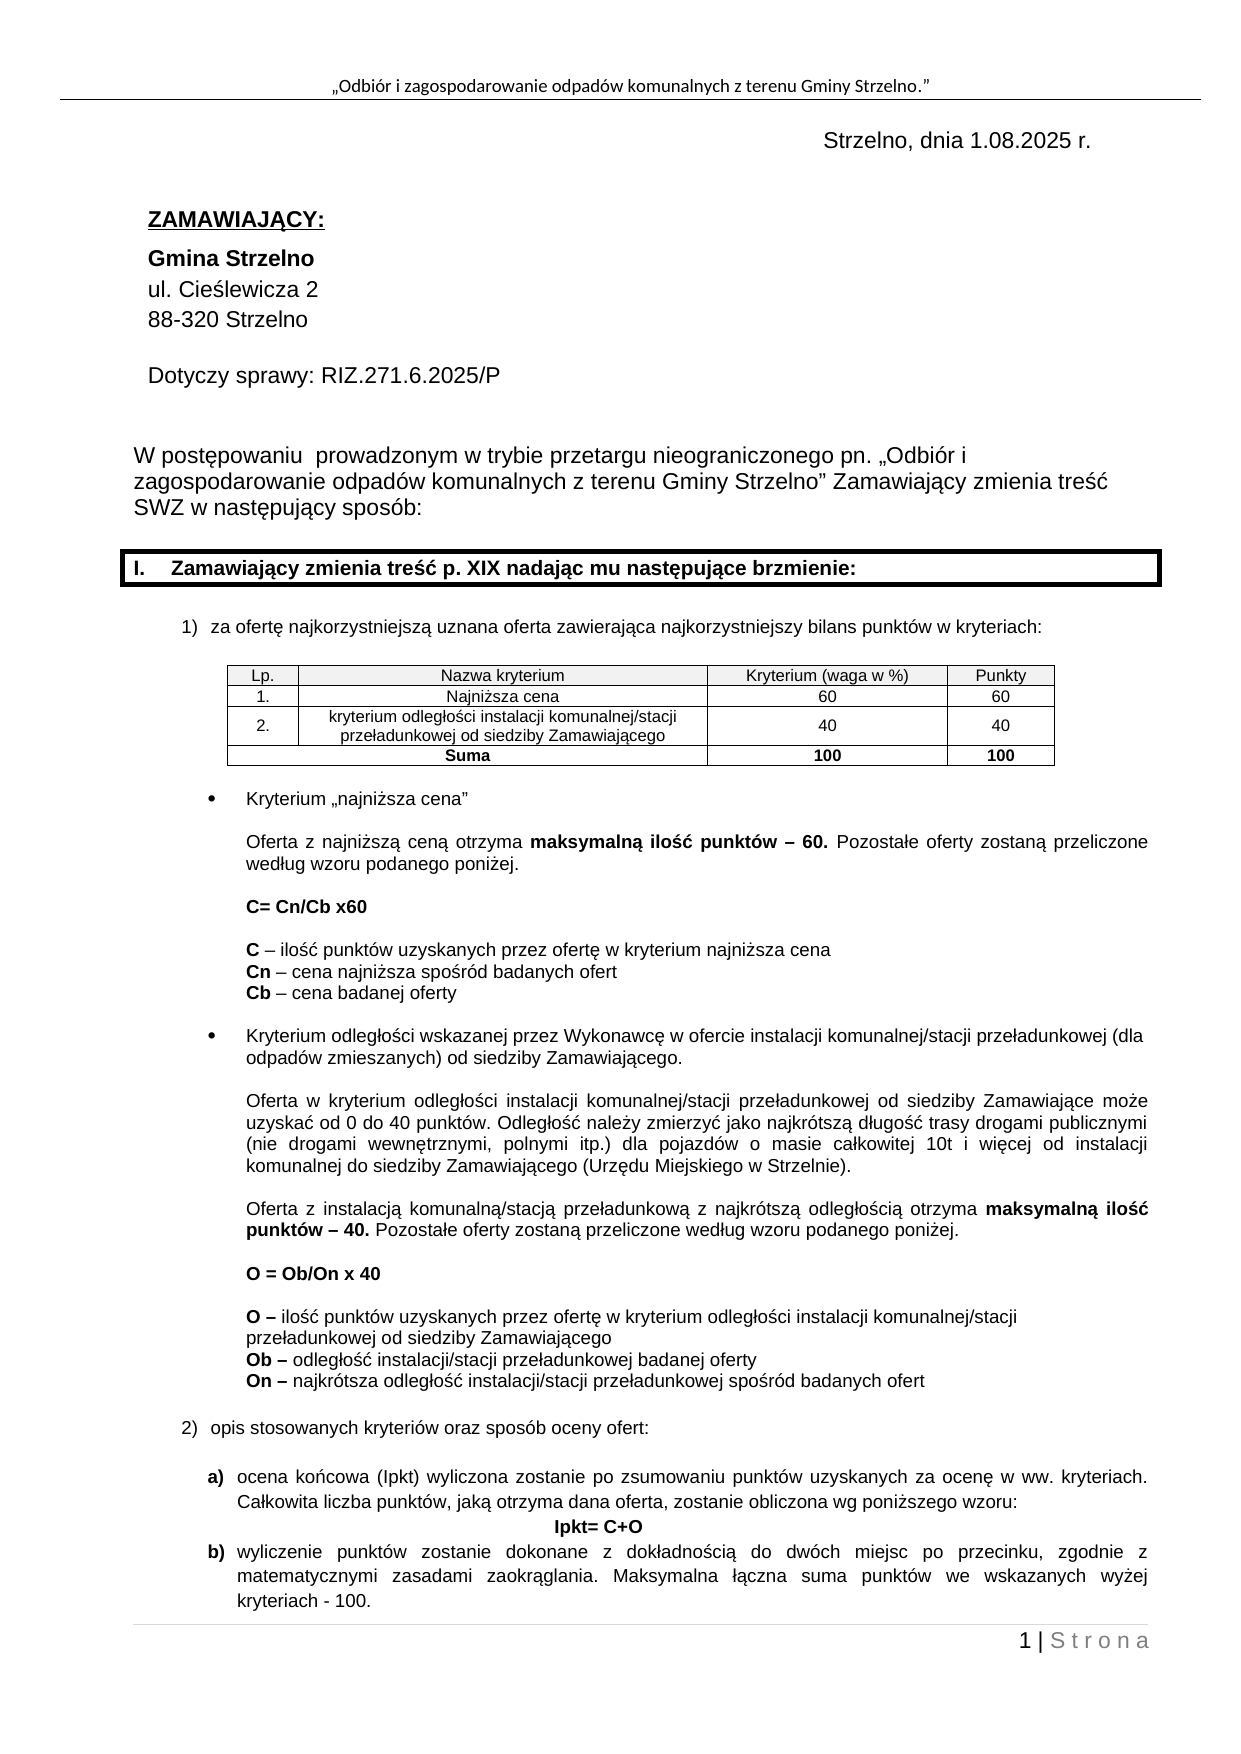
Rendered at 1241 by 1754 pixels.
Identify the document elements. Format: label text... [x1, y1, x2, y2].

table_header Lp. [228, 666, 298, 685]
list opis stosowanych kryteriów oraz sposób oceny ofert: [181, 1417, 1148, 1438]
text On – najkrótsza odległość instalacji/stacji przeładunkowej spośród badanych ofert [246, 1370, 1148, 1392]
table_cell 40 [948, 707, 1054, 745]
list ocena końcowa (Ipkt) wyliczona zostanie po zsumowaniu punktów uzyskanych za ocenę w ww. kryteriach. Całkowita liczba punktów, jaką otrzyma dana oferta, zostanie obliczona wg poniższego wzoru: [207, 1466, 1148, 1512]
table_cell 1. [228, 686, 298, 706]
text W postępowaniu prowadzonym w trybie przetargu nieograniczonego pn. „Odbiór i zagospodarowanie odpadów komunalnych z terenu Gminy Strzelno” Zamawiający zmienia treść SWZ w następujący sposób: [133, 442, 1148, 521]
list Kryterium odległości wskazanej przez Wykonawcę w ofercie instalacji komunalnej/stacji przeładunkowej (dla odpadów zmieszanych) od siedziby Zamawiającego. [208, 1025, 1148, 1068]
text ZAMAWIAJĄCY: [148, 206, 1148, 232]
table_cell 40 [708, 707, 947, 745]
text Oferta z instalacją komunalną/stacją przeładunkową z najkrótszą odległością otrzyma maksymalną ilość punktów – 40. Pozostałe oferty zostaną przeliczone według wzoru podanego poniżej. [246, 1198, 1148, 1241]
list Zamawiający zmienia treść p. XIX nadając mu następujące brzmienie: [125, 554, 1157, 582]
text Dotyczy sprawy: RIZ.271.6.2025/P [148, 362, 1148, 389]
text ul. Cieślewicza 2 [148, 276, 1148, 302]
table_cell 60 [948, 686, 1054, 706]
text Ob – odległość instalacji/stacji przeładunkowej badanej oferty [246, 1349, 1148, 1370]
list za ofertę najkorzystniejszą uznana oferta zawierająca najkorzystniejszy bilans punktów w kryteriach: [181, 616, 1148, 637]
text O = Ob/On x 40 [246, 1262, 1148, 1284]
text O – ilość punktów uzyskanych przez ofertę w kryterium odległości instalacji komunalnej/stacji przeładunkowej od siedziby Zamawiającego [246, 1306, 1148, 1349]
table_header Punkty [948, 666, 1054, 685]
list wyliczenie punktów zostanie dokonane z dokładnością do dwóch miejsc po przecinku, zgodnie z matematycznymi zasadami zaokrąglania. Maksymalna łączna suma punktów we wskazanych wyżej kryteriach - 100. [207, 1541, 1148, 1612]
text Strzelno, dnia 1.08.2025 r. [133, 127, 1092, 153]
text Gmina Strzelno [148, 245, 1148, 272]
table_cell Najniższa cena [299, 686, 707, 706]
text Oferta z najniższą ceną otrzyma maksymalną ilość punktów – 60. Pozostałe oferty zostaną przeliczone według wzoru podanego poniżej. [246, 831, 1148, 874]
table_cell 60 [708, 686, 947, 706]
text Oferta w kryterium odległości instalacji komunalnej/stacji przeładunkowej od siedziby Zamawiające może uzyskać od 0 do 40 punktów. Odległość należy zmierzyć jako najkrótszą długość trasy drogami publicznymi (nie drogami wewnętrznymi, polnymi itp.) dla pojazdów o masie całkowitej 10t i więcej od instalacji komunalnej do siedziby Zamawiającego (Urzędu Miejskiego w Strzelnie). [246, 1090, 1148, 1176]
table_cell 100 [948, 746, 1054, 765]
list Kryterium „najniższa cena” [208, 788, 1148, 809]
table_header Nazwa kryterium [299, 666, 707, 685]
text Cb – cena badanej oferty [246, 982, 1148, 1003]
text Cn – cena najniższa spośród badanych ofert [246, 960, 1148, 982]
text C – ilość punktów uzyskanych przez ofertę w kryterium najniższa cena [246, 939, 1148, 960]
table_cell kryterium odległości instalacji komunalnej/stacji przeładunkowej od siedziby Zamawiającego [299, 707, 707, 745]
table_header Kryterium (waga w %) [708, 666, 947, 685]
table_cell Suma [228, 746, 707, 765]
text 88-320 Strzelno [148, 306, 1148, 332]
table_cell 100 [708, 746, 947, 765]
text Ipkt= C+O [554, 1516, 1148, 1537]
text C= Cn/Cb x60 [246, 896, 1148, 917]
table_cell 2. [228, 707, 298, 745]
